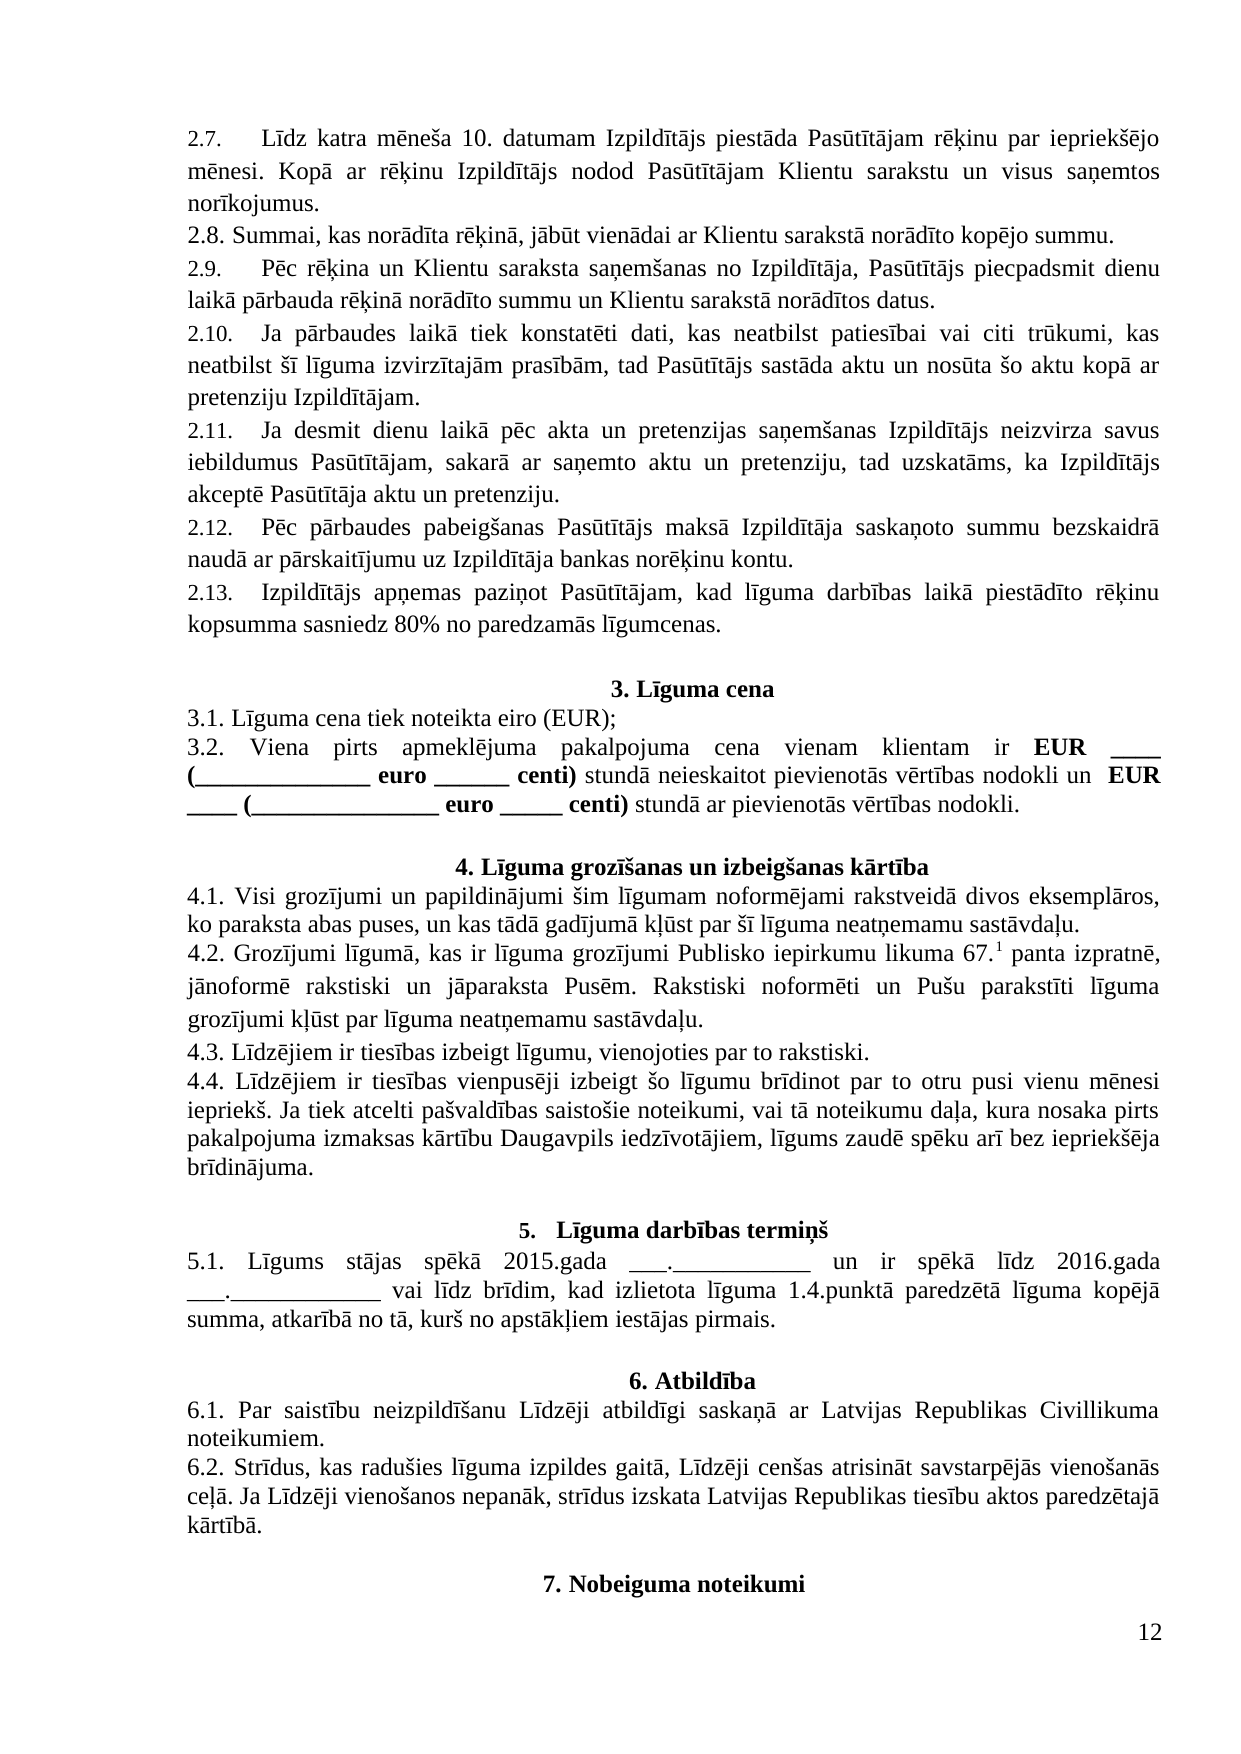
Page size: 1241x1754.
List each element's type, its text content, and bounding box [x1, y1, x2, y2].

text 3.1. Līguma cena tiek noteikta eiro (EUR); [187, 703, 1161, 732]
text 4.4. Līdzējiem ir tiesības vienpusēji izbeigt šo līgumu brīdinot par to otru pusi vienu mēnesi iepriekš. Ja tiek atcelti pašvaldības saistošie noteikumi, vai tā noteikumu daļa, kura nosaka pirts pakalpojuma izmaksas kārtību Daugavpils iedzīvotājiem, līgums zaudē spēku arī bez iepriekšēja brīdinājuma. [187, 1066, 1161, 1181]
text 6.1. Par saistību neizpildīšanu Līdzēji atbildīgi saskaņā ar Latvijas Republikas Civillikuma noteikumiem. [187, 1395, 1161, 1452]
list Līguma darbības termiņš [187, 1215, 1160, 1244]
list Līdz katra mēneša 10. datumam Izpildītājs piestāda Pasūtītājam rēķinu par iepriekšējo mēnesi. Kopā ar rēķinu Izpildītājs nodod Pasūtītājam Klientu sarakstu un visus saņemtos norīkojumus. [187, 123, 1161, 217]
text 2.8. Summai, kas norādīta rēķinā, jābūt vienādai ar Klientu sarakstā norādīto kopējo summu. [187, 221, 1161, 249]
list Pēc rēķina un Klientu saraksta saņemšanas no Izpildītāja, Pasūtītājs piecpadsmit dienu laikā pārbauda rēķinā norādīto summu un Klientu sarakstā norādītos datus. [187, 253, 1161, 314]
text 4.1. Visi grozījumi un papildinājumi šim līgumam noformējami rakstveidā divos eksemplāros, ko paraksta abas puses, un kas tādā gadījumā kļūst par šī līguma neatņemamu sastāvdaļu. [187, 881, 1161, 938]
list Izpildītājs apņemas paziņot Pasūtītājam, kad līguma darbības laikā piestādīto rēķinu kopsumma sasniedz 80% no paredzamās līgumcenas. [187, 577, 1161, 638]
list Pēc pārbaudes pabeigšanas Pasūtītājs maksā Izpildītāja saskaņoto summu bezskaidrā naudā ar pārskaitījumu uz Izpildītāja bankas norēķinu kontu. [187, 512, 1161, 573]
text 5.1. Līgums stājas spēkā 2015.gada ___.___________ un ir spēkā līdz 2016.gada ___.____________ vai līdz brīdim, kad izlietota līguma 1.4.punktā paredzētā līguma kopējā summa, atkarībā no tā, kurš no apstākļiem iestājas pirmais. [187, 1246, 1161, 1333]
subtitle 3. Līguma cena [225, 674, 1160, 703]
text 7. Nobeiguma noteikumi [187, 1569, 1161, 1598]
text 4.3. Līdzējiem ir tiesības izbeigt līgumu, vienojoties par to rakstiski. [187, 1037, 1161, 1066]
text 4.2. Grozījumi līgumā, kas ir līguma grozījumi Publisko iepirkumu likuma 67.1 panta izpratnē, jānoformē rakstiski un jāparaksta Pusēm. Rakstiski noformēti un Pušu parakstīti līguma grozījumi kļūst par līguma neatņemamu sastāvdaļu. [187, 938, 1161, 1033]
text 6.2. Strīdus, kas radušies līguma izpildes gaitā, Līdzēji cenšas atrisināt savstarpējās vienošanās ceļā. Ja Līdzēji vienošanos nepanāk, strīdus izskata Latvijas Republikas tiesību aktos paredzētajā kārtībā. [187, 1452, 1161, 1538]
list Ja desmit dienu laikā pēc akta un pretenzijas saņemšanas Izpildītājs neizvirza savus iebildumus Pasūtītājam, sakarā ar saņemto aktu un pretenziju, tad uzskatāms, ka Izpildītājs akceptē Pasūtītāja aktu un pretenziju. [187, 415, 1161, 508]
list Ja pārbaudes laikā tiek konstatēti dati, kas neatbilst patiesībai vai citi trūkumi, kas neatbilst šī līguma izvirzītajām prasībām, tad Pasūtītājs sastāda aktu un nosūta šo aktu kopā ar pretenziju Izpildītājam. [187, 318, 1161, 411]
text 3.2. Viena pirts apmeklējuma pakalpojuma cena vienam klientam ir EUR ____ (______________ euro ______ centi) stundā neieskaitot pievienotās vērtības nodokli un EUR ____ (_______________ euro _____ centi) stundā ar pievienotās vērtības nodokli. [187, 732, 1161, 818]
subtitle 6. Atbildība [225, 1366, 1160, 1395]
subtitle 4. Līguma grozīšanas un izbeigšanas kārtība [225, 852, 1160, 881]
